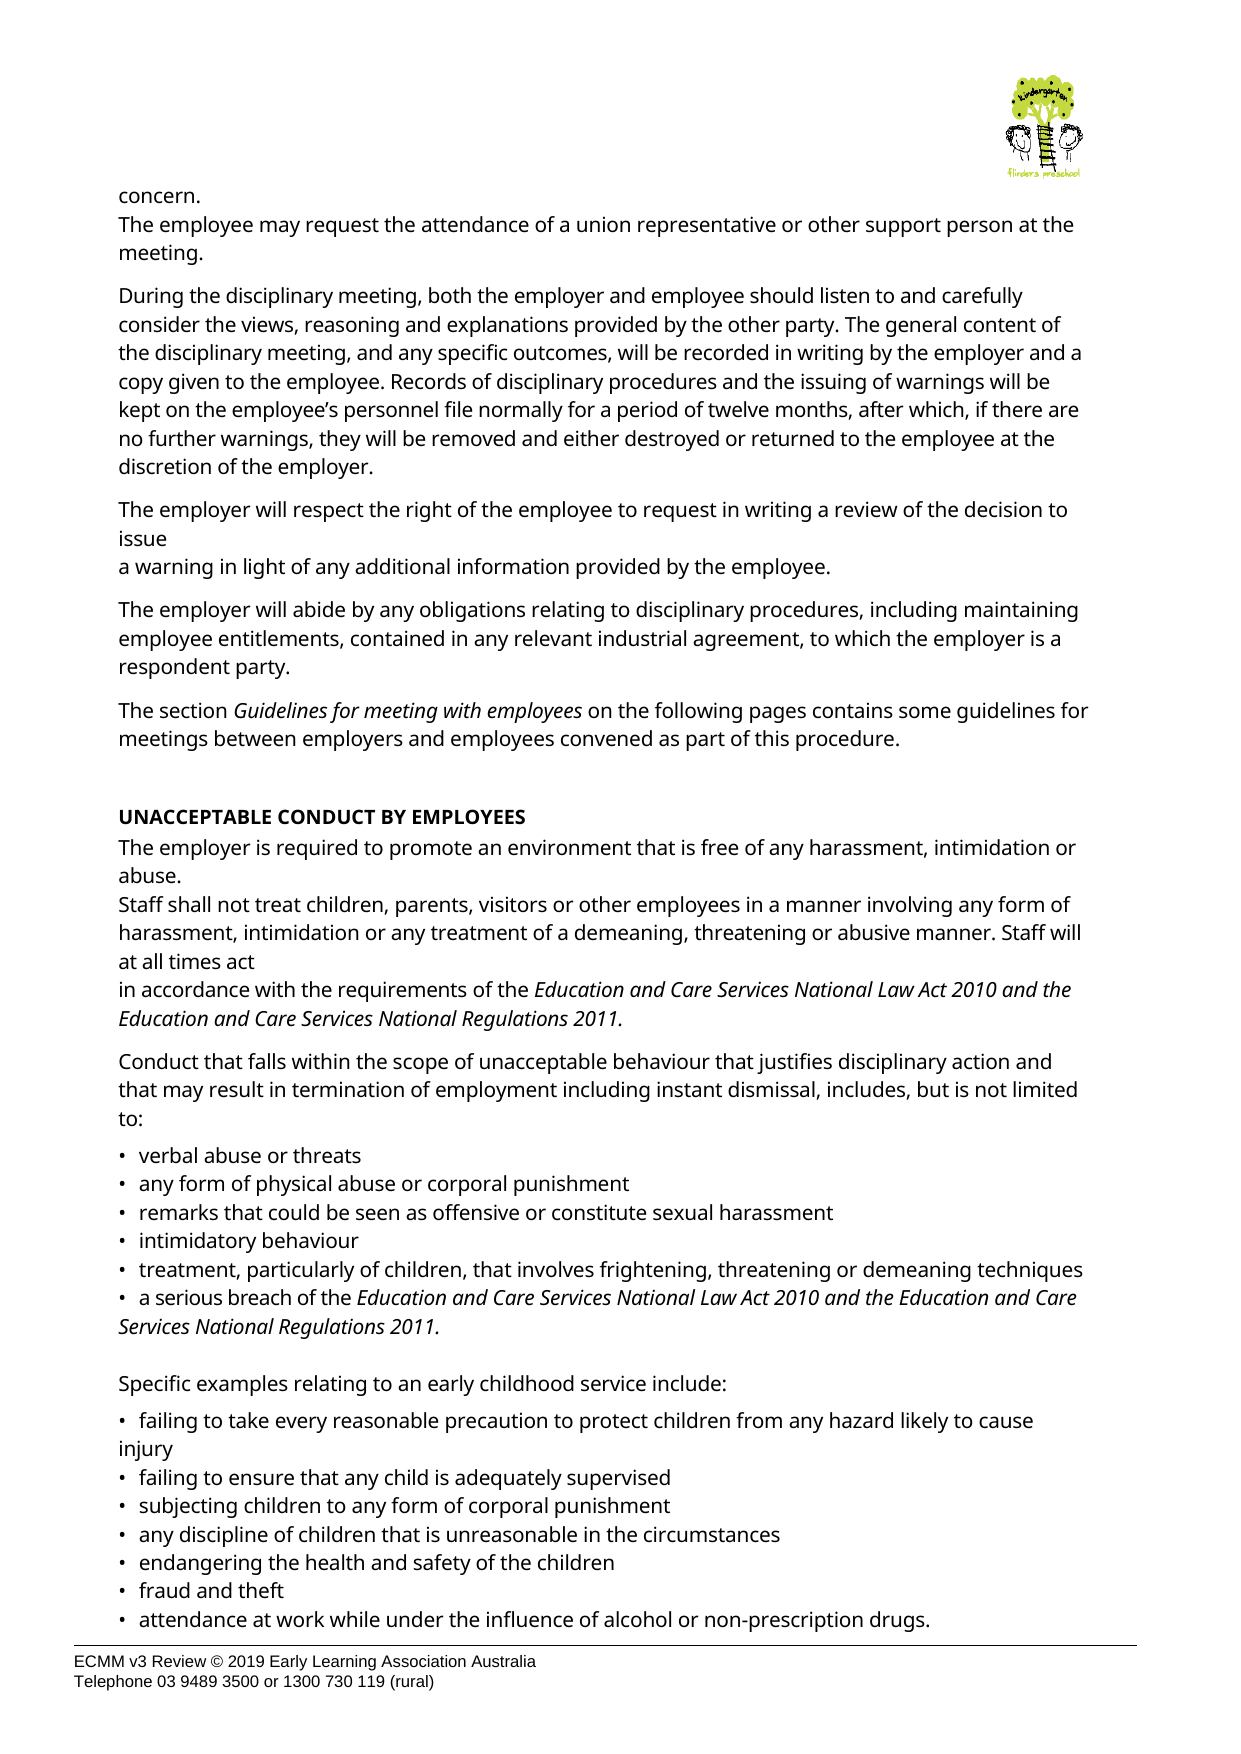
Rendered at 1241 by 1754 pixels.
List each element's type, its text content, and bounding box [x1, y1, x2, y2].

text The employer is required to promote an environment that is free of any harassment, intimidation or abuse. Staff shall not treat children, parents, visitors or other employees in a manner involving any form of harassment, intimidation or any treatment of a demeaning, threatening or abusive manner. Staff will at all times act in accordance with the requirements of the Education and Care Services National Law Act 2010 and the Education and Care Services National Regulations 2011. [118, 833, 1092, 1032]
text • remarks that could be seen as offensive or constitute sexual harassment [118, 1198, 1092, 1226]
text • intimidatory behaviour [118, 1226, 1092, 1255]
text Conduct that falls within the scope of unacceptable behaviour that justifies disciplinary action and that may result in termination of employment including instant dismissal, includes, but is not limited to: [118, 1047, 1092, 1132]
text • any discipline of children that is unreasonable in the circumstances [118, 1520, 1092, 1548]
text The employer will respect the right of the employee to request in writing a review of the decision to issue a warning in light of any additional information provided by the employee. [118, 496, 1092, 581]
text • attendance at work while under the influence of alcohol or non-prescription drugs. [118, 1605, 1092, 1633]
text During the disciplinary meeting, both the employer and employee should listen to and carefully consider the views, reasoning and explanations provided by the other party. The general content of the disciplinary meeting, and any specific outcomes, will be recorded in writing by the employer and a copy given to the employee. Records of disciplinary procedures and the issuing of warnings will be kept on the employee’s personnel file normally for a period of twelve months, after which, if there are no further warnings, they will be removed and either destroyed or returned to the employee at the discretion of the employer. [118, 282, 1092, 481]
text • fraud and theft [118, 1577, 1092, 1605]
text • endangering the health and safety of the children [118, 1548, 1092, 1577]
text • failing to ensure that any child is adequately supervised [118, 1463, 1092, 1491]
text • treatment, particularly of children, that involves frightening, threatening or demeaning techniques [118, 1255, 1092, 1283]
text Unacceptable conduct by employees [118, 803, 1092, 830]
text The employer will abide by any obligations relating to disciplinary procedures, including maintaining employee entitlements, contained in any relevant industrial agreement, to which the employer is a respondent party. [118, 596, 1092, 681]
picture [998, 59, 1093, 182]
text • failing to take every reasonable precaution to protect children from any hazard likely to cause injury [118, 1406, 1092, 1463]
text • a serious breach of the Education and Care Services National Law Act 2010 and the Education and Care Services National Regulations 2011. [118, 1283, 1092, 1369]
text The section Guidelines for meeting with employees on the following pages contains some guidelines for meetings between employers and employees convened as part of this procedure. [118, 696, 1092, 753]
text • any form of physical abuse or corporal punishment [118, 1169, 1092, 1198]
text • verbal abuse or threats [118, 1141, 1092, 1169]
text • subjecting children to any form of corporal punishment [118, 1491, 1092, 1520]
text Specific examples relating to an early childhood service include: [118, 1369, 1092, 1397]
